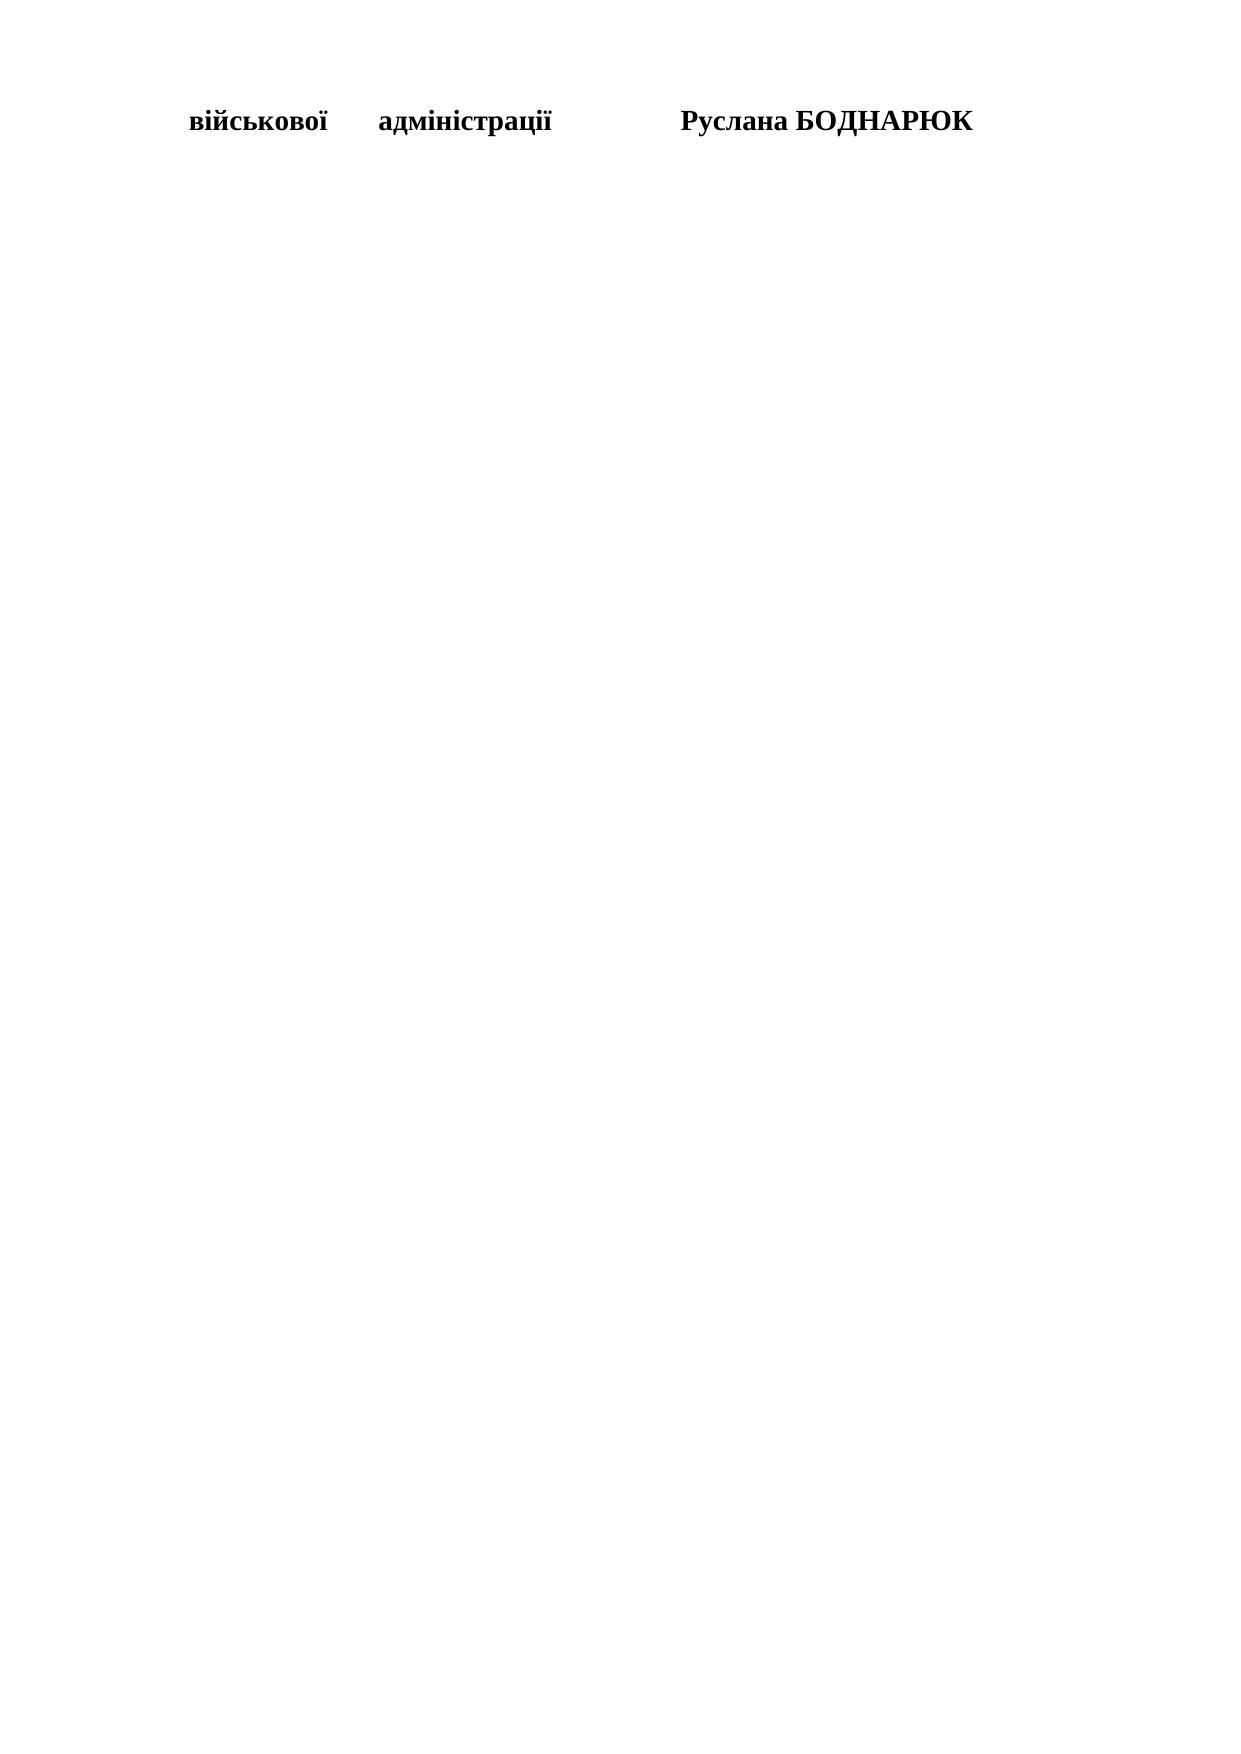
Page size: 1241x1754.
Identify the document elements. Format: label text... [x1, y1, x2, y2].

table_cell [177, 103, 574, 136]
table_cell Руслана БОДНАРЮК [574, 103, 1161, 136]
